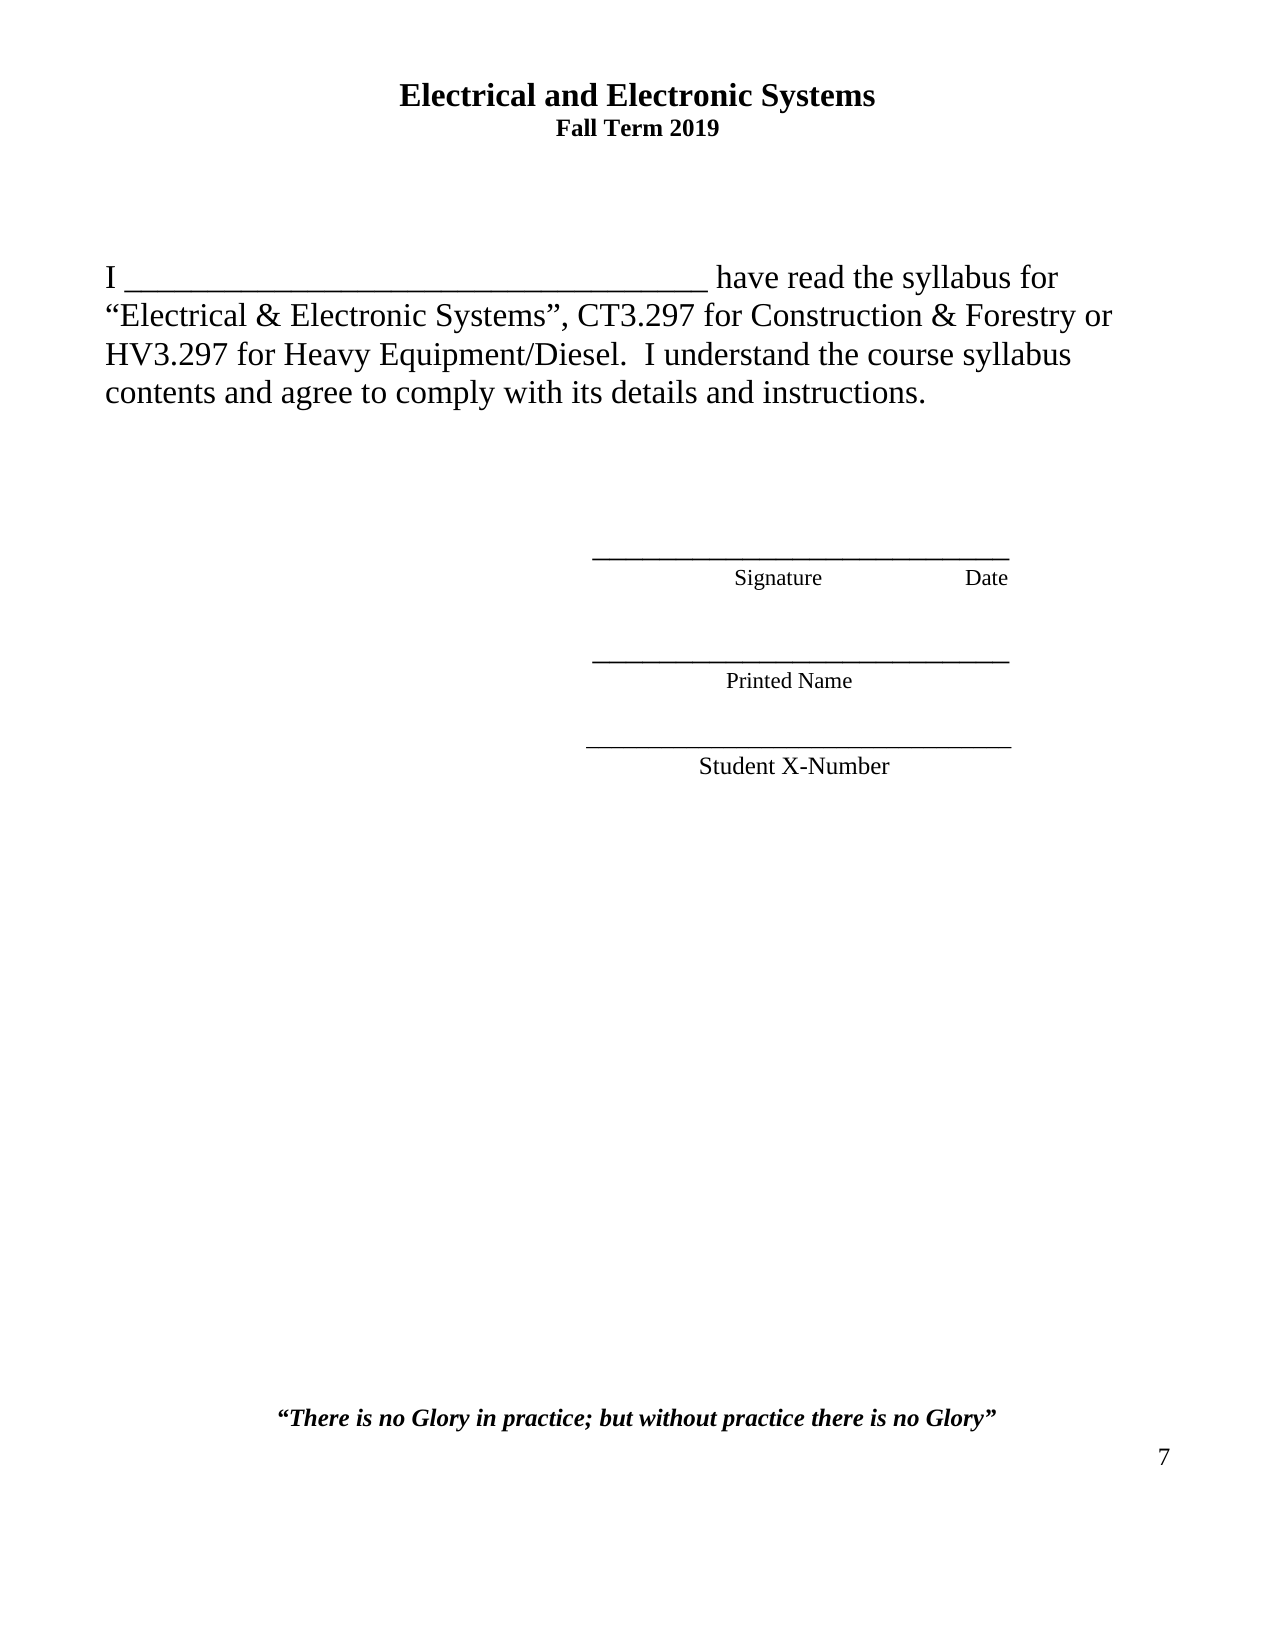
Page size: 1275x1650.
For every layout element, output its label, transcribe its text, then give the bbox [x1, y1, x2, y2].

text Signature Date [555, 564, 1170, 590]
text I ___________________________________ have read the syllabus for “Electrical & Electronic Systems”, CT3.297 for Construction & Forestry or HV3.297 for Heavy Equipment/Diesel. I understand the course syllabus contents and agree to comply with its details and instructions. [105, 257, 1170, 411]
text _________________________ [555, 629, 1170, 667]
text __________________________________ [105, 722, 1170, 751]
text Printed Name [555, 667, 1170, 693]
text Student X-Number [105, 751, 1170, 779]
text _________________________ [555, 526, 1170, 564]
